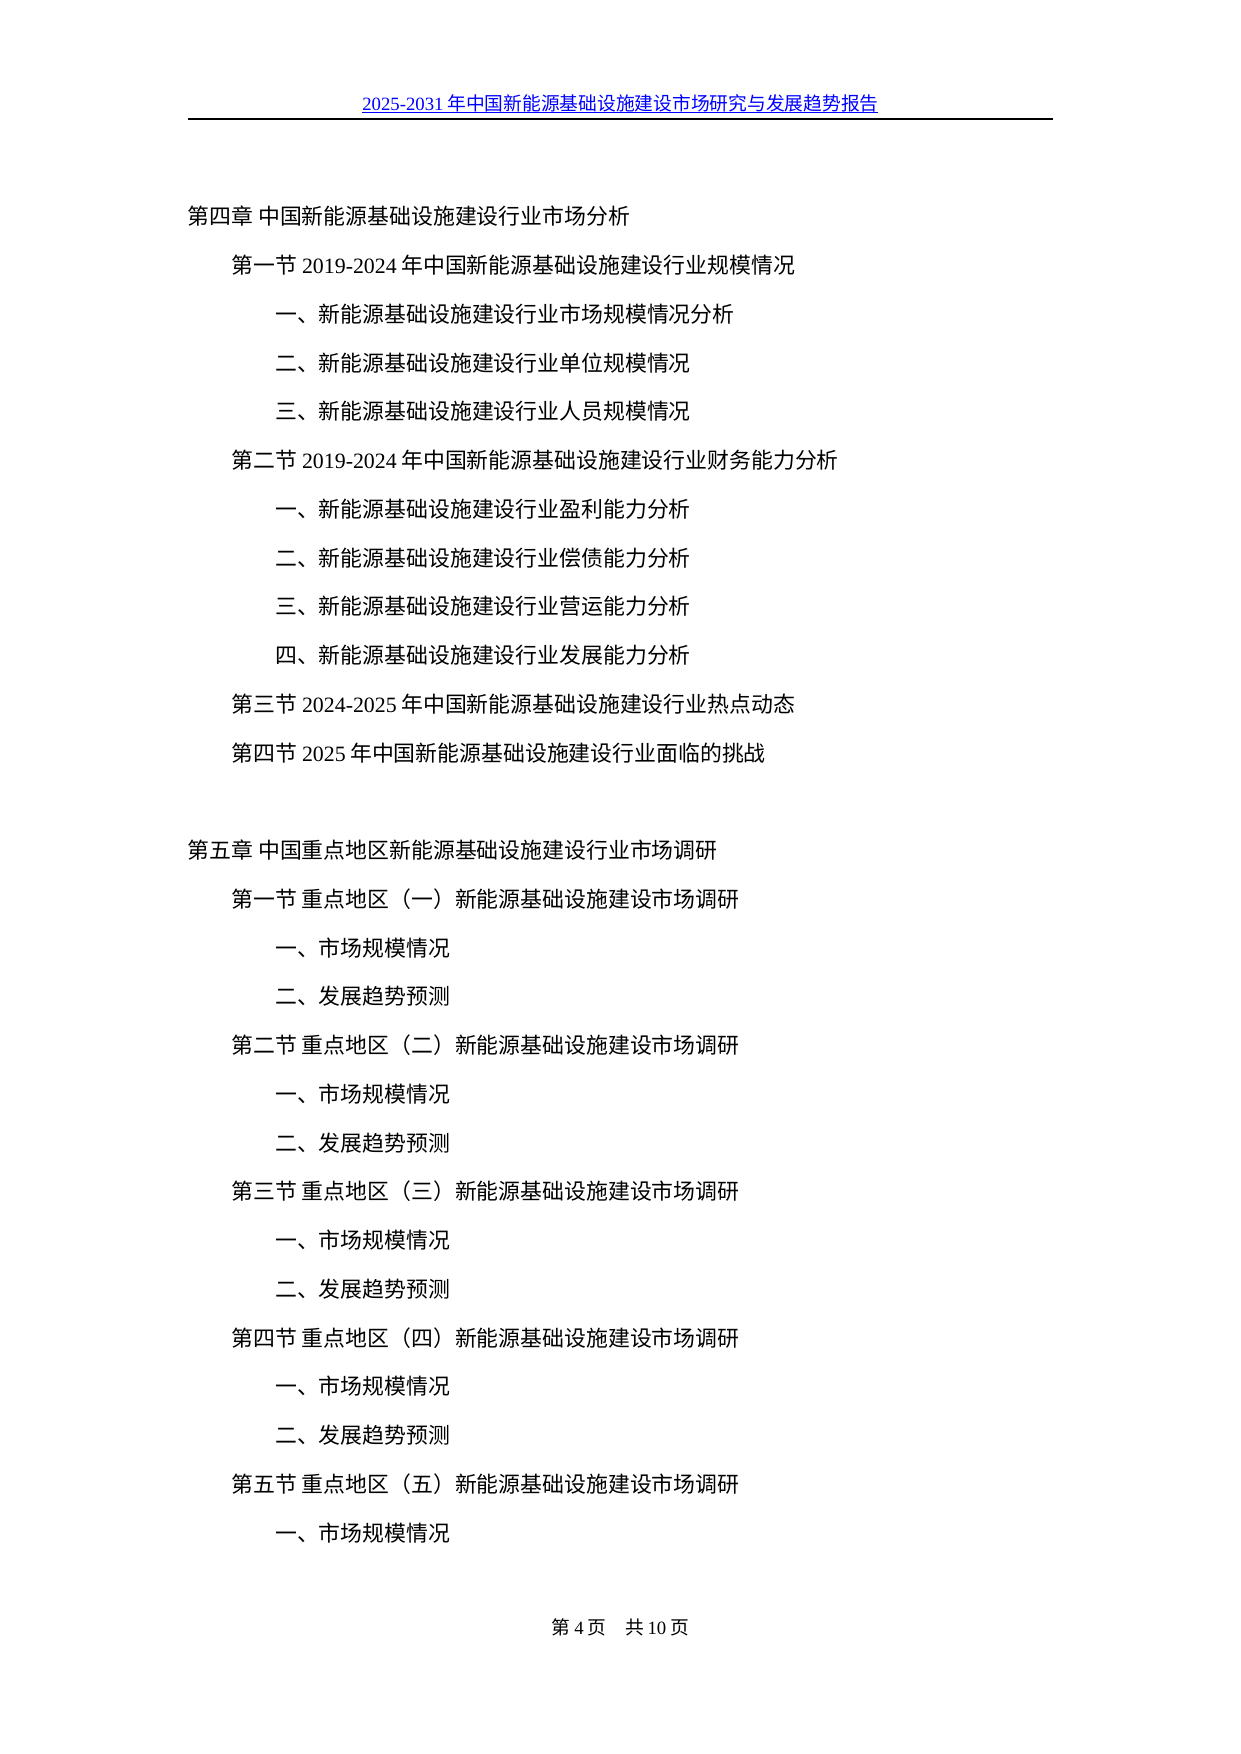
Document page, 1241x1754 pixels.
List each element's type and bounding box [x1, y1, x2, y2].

text [187, 150, 1053, 1548]
